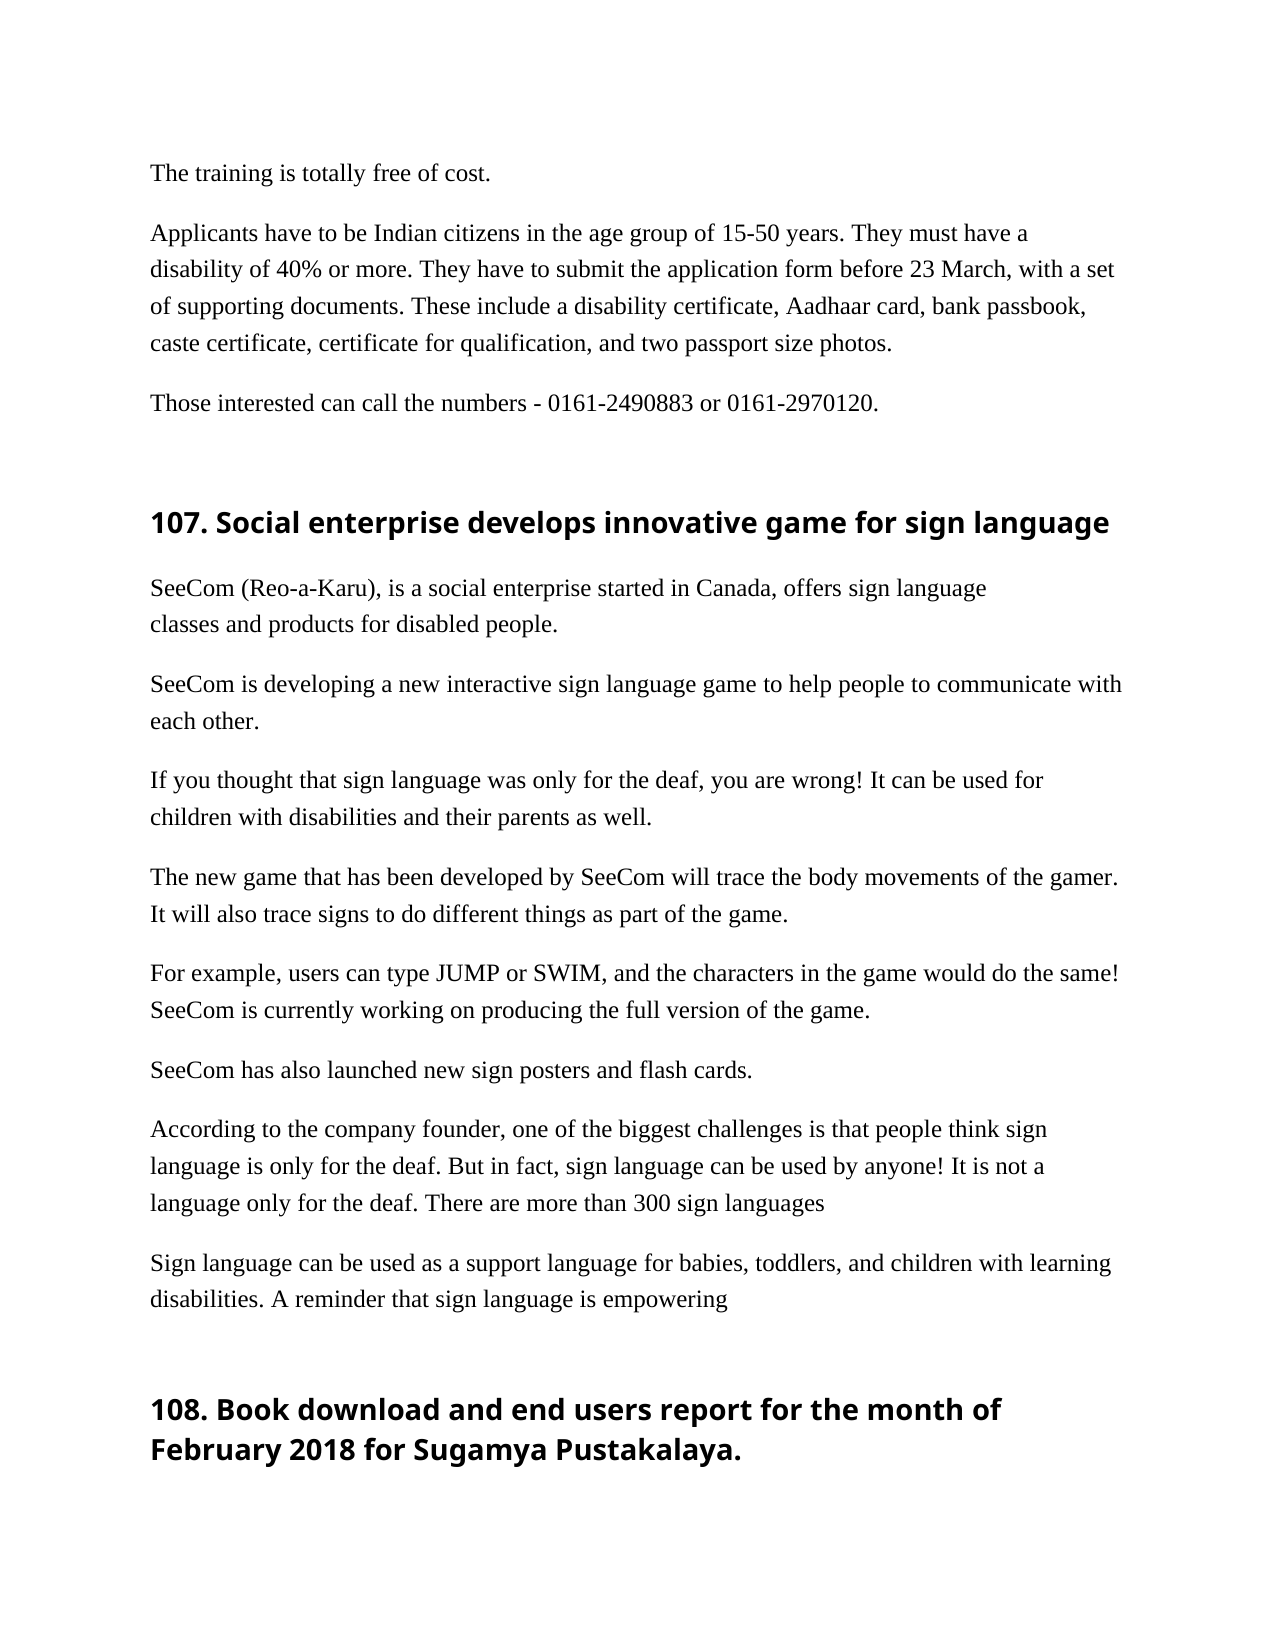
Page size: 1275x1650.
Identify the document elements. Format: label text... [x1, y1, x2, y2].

text The new game that has been developed by SeeCom will trace the body movements of the gamer. It will also trace signs to do different things as part of the game. [150, 854, 1125, 927]
text Those interested can call the numbers - 0161-2490883 or 0161-2970120. [150, 380, 1125, 416]
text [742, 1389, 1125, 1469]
text According to the company founder, one of the biggest challenges is that people think sign language is only for the deaf. But in fact, sign language can be used by anyone! It is not a language only for the deaf. There are more than 300 sign languages [150, 1107, 1125, 1217]
text SeeCom (Reo-a-Karu), is a social enterprise started in Canada, offers sign language classes and products for disabled people. [150, 564, 1125, 638]
text Applicants have to be Indian citizens in the age group of 15-50 years. They must have a disability of 40% or more. They have to submit the application form before 23 March, with a set of supporting documents. These include a disability certificate, Aadhaar card, bank passbook, caste certificate, certificate for qualification, and two passport size photos. [150, 210, 1125, 357]
text If you thought that sign language was only for the deaf, you are wrong! It can be used for children with disabilities and their parents as well. [150, 757, 1125, 831]
text For example, users can type JUMP or SWIM, and the characters in the game would do the same! SeeCom is currently working on producing the full version of the game. [150, 950, 1125, 1024]
text The training is totally free of cost. [150, 150, 1125, 187]
text Sign language can be used as a support language for babies, toddlers, and children with learning disabilities. A reminder that sign language is empowering [150, 1240, 1125, 1313]
text SeeCom has also launched new sign posters and flash cards. [150, 1047, 1125, 1084]
text SeeCom is developing a new interactive sign language game to help people to communicate with each other. [150, 661, 1125, 734]
subtitle 107. Social enterprise develops innovative game for sign language [150, 502, 1125, 542]
